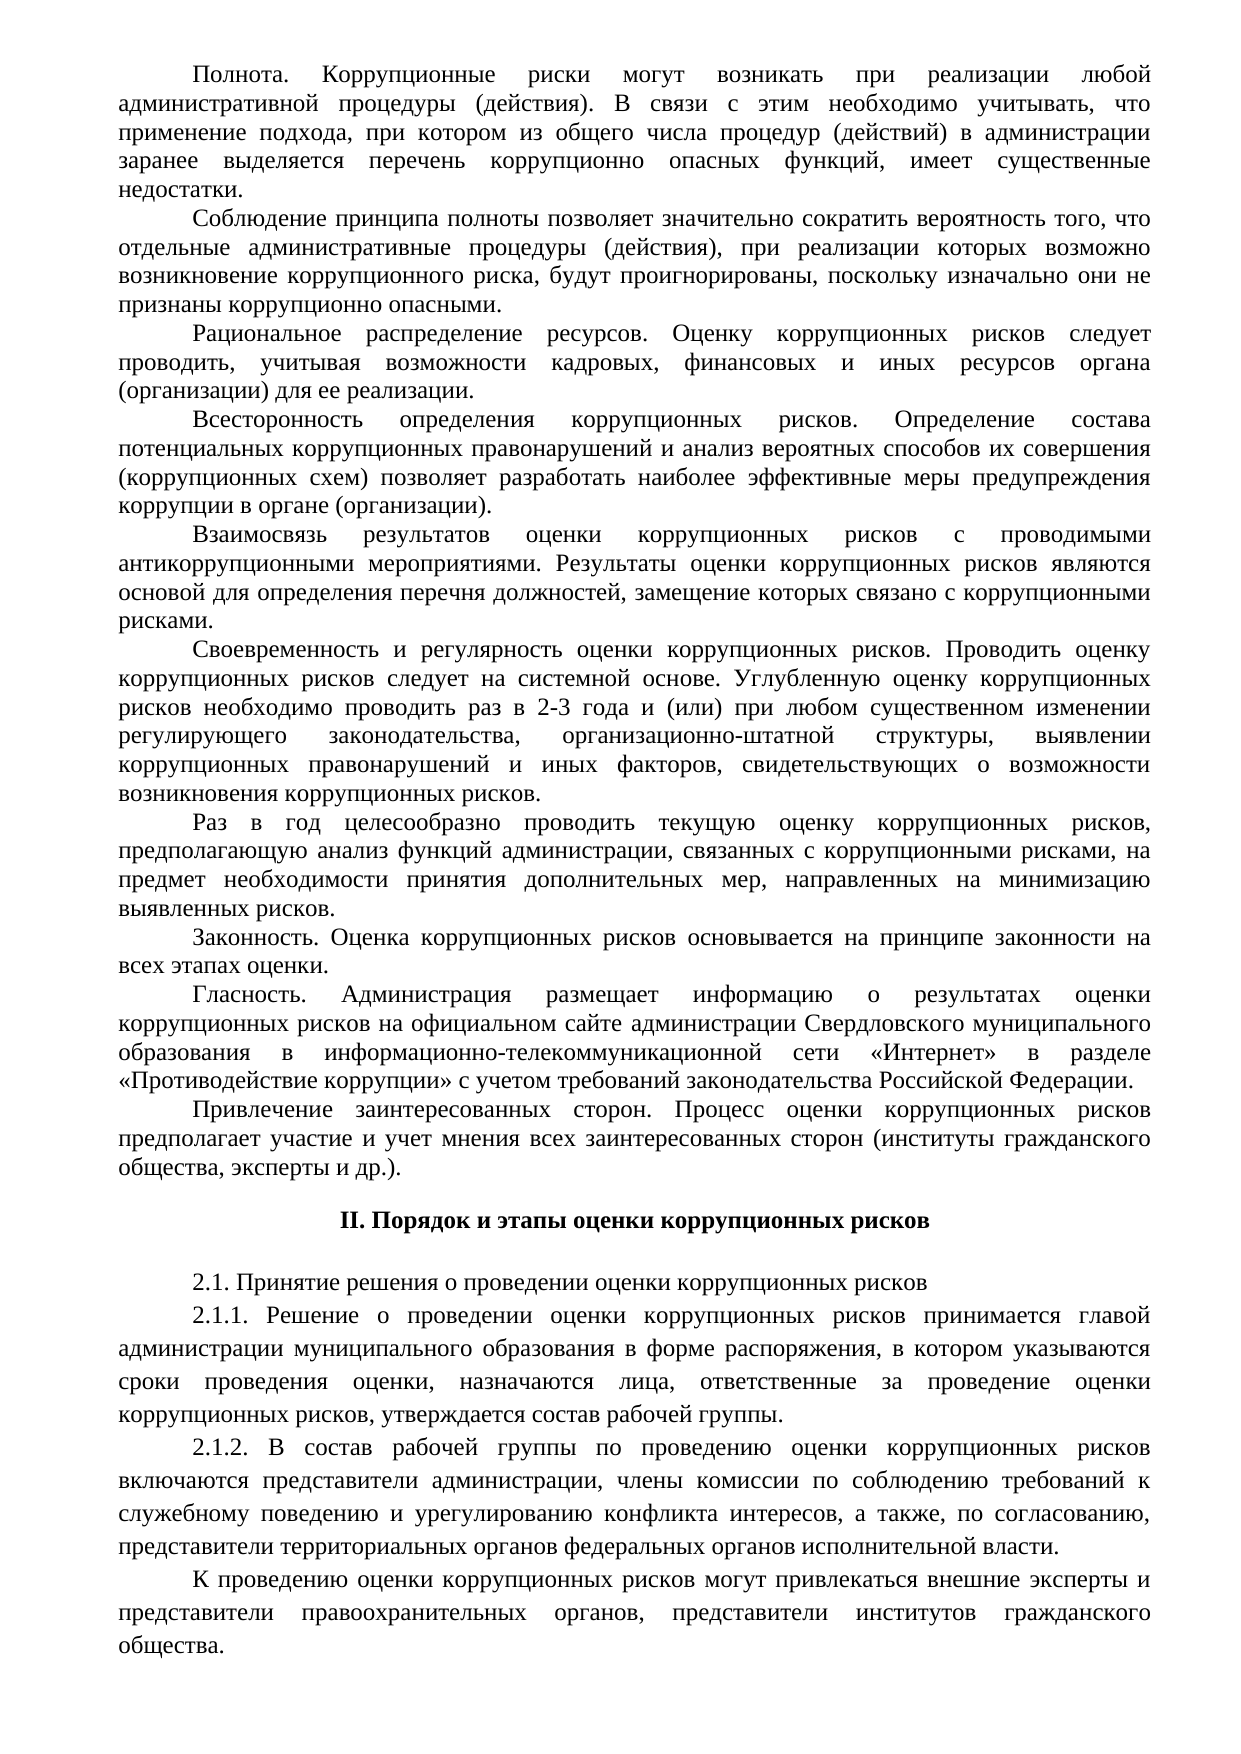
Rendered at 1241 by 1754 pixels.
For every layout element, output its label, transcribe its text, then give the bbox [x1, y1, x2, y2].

text Соблюдение принципа полноты позволяет значительно сократить вероятность того, что отдельные административные процедуры (действия), при реализации которых возможно возникновение коррупционного риска, будут проигнорированы, поскольку изначально они не признаны коррупционно опасными. [118, 203, 1152, 318]
text Раз в год целесообразно проводить текущую оценку коррупционных рисков, предполагающую анализ функций администрации, связанных с коррупционными рисками, на предмет необходимости принятия дополнительных мер, направленных на минимизацию выявленных рисков. [118, 807, 1152, 922]
text Полнота. Коррупционные риски могут возникать при реализации любой административной процедуры (действия). В связи с этим необходимо учитывать, что применение подхода, при котором из общего числа процедур (действий) в администрации заранее выделяется перечень коррупционно опасных функций, имеет существенные недостатки. [118, 59, 1152, 203]
text Законность. Оценка коррупционных рисков основывается на принципе законности на всех этапах оценки. [118, 922, 1152, 979]
text 2.1.1. Решение о проведении оценки коррупционных рисков принимается главой администрации муниципального образования в форме распоряжения, в котором указываются сроки проведения оценки, назначаются лица, ответственные за проведение оценки коррупционных рисков, утверждается состав рабочей группы. [118, 1300, 1152, 1428]
subtitle II. Порядок и этапы оценки коррупционных рисков [118, 1205, 1152, 1234]
text 2.1.2. В состав рабочей группы по проведению оценки коррупционных рисков включаются представители администрации, члены комиссии по соблюдению требований к служебному поведению и урегулированию конфликта интересов, а также, по согласованию, представители территориальных органов федеральных органов исполнительной власти. [118, 1432, 1152, 1560]
text Своевременность и регулярность оценки коррупционных рисков. Проводить оценку коррупционных рисков следует на системной основе. Углубленную оценку коррупционных рисков необходимо проводить раз в 2-3 года и (или) при любом существенном изменении регулирующего законодательства, организационно-штатной структуры, выявлении коррупционных правонарушений и иных факторов, свидетельствующих о возможности возникновения коррупционных рисков. [118, 634, 1152, 807]
text Взаимосвязь результатов оценки коррупционных рисков с проводимыми антикоррупционными мероприятиями. Результаты оценки коррупционных рисков являются основой для определения перечня должностей, замещение которых связано с коррупционными рисками. [118, 519, 1152, 634]
text Гласность. Администрация размещает информацию о результатах оценки коррупционных рисков на официальном сайте администрации Свердловского муниципального образования в информационно-телекоммуникационной сети «Интернет» в разделе «Противодействие коррупции» с учетом требований законодательства Российской Федерации. [118, 979, 1152, 1094]
text Рациональное распределение ресурсов. Оценку коррупционных рисков следует проводить, учитывая возможности кадровых, финансовых и иных ресурсов органа (организации) для ее реализации. [118, 318, 1152, 404]
text 2.1. Принятие решения о проведении оценки коррупционных рисков [118, 1267, 1152, 1296]
text Всесторонность определения коррупционных рисков. Определение состава потенциальных коррупционных правонарушений и анализ вероятных способов их совершения (коррупционных схем) позволяет разработать наиболее эффективные меры предупреждения коррупции в органе (организации). [118, 404, 1152, 519]
text К проведению оценки коррупционных рисков могут привлекаться внешние эксперты и представители правоохранительных органов, представители институтов гражданского общества. [118, 1564, 1152, 1659]
text Привлечение заинтересованных сторон. Процесс оценки коррупционных рисков предполагает участие и учет мнения всех заинтересованных сторон (институты гражданского общества, эксперты и др.). [118, 1094, 1152, 1180]
